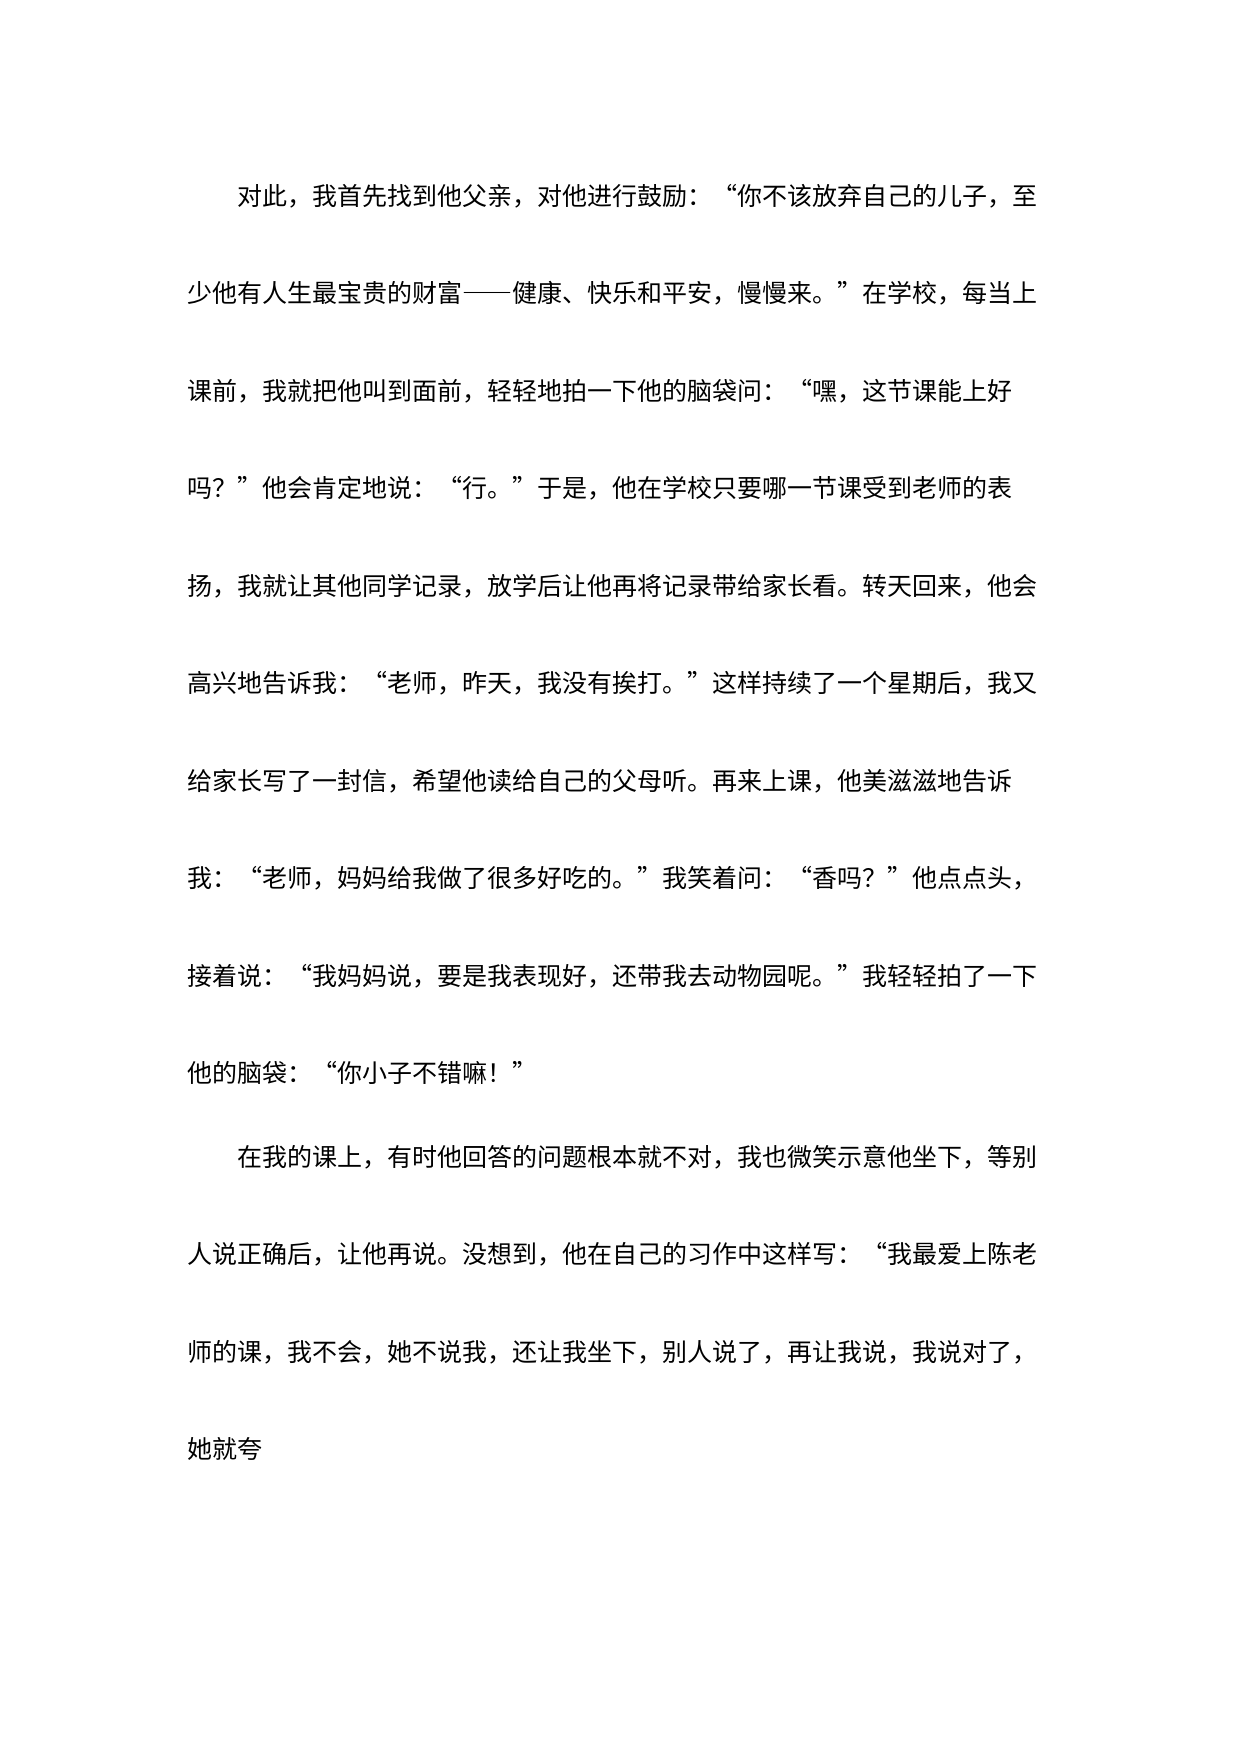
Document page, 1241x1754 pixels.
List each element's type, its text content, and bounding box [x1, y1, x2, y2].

text 对此，我首先找到他父亲，对他进行鼓励：“你不该放弃自己的儿子，至少他有人生最宝贵的财富——健康、快乐和平安，慢慢来。”在学校，每当上课前，我就把他叫到面前，轻轻地拍一下他的脑袋问：“嘿，这节课能上好吗？”他会肯定地说：“行。”于是，他在学校只要哪一节课受到老师的表扬，我就让其他同学记录，放学后让他再将记录带给家长看。转天回来，他会高兴地告诉我：“老师，昨天，我没有挨打。”这样持续了一个星期后，我又给家长写了一封信，希望他读给自己的父母听。再来上课，他美滋滋地告诉我：“老师，妈妈给我做了很多好吃的。”我笑着问：“香吗？”他点点头，接着说：“我妈妈说，要是我表现好，还带我去动物园呢。”我轻轻拍了一下他的脑袋：“你小子不错嘛！” [187, 162, 1053, 1104]
text 在我的课上，有时他回答的问题根本就不对，我也微笑示意他坐下，等别人说正确后，让他再说。没想到，他在自己的习作中这样写：“我最爱上陈老师的课，我不会，她不说我，还让我坐下，别人说了，再让我说，我说对了，她就夸 [187, 1123, 1053, 1480]
